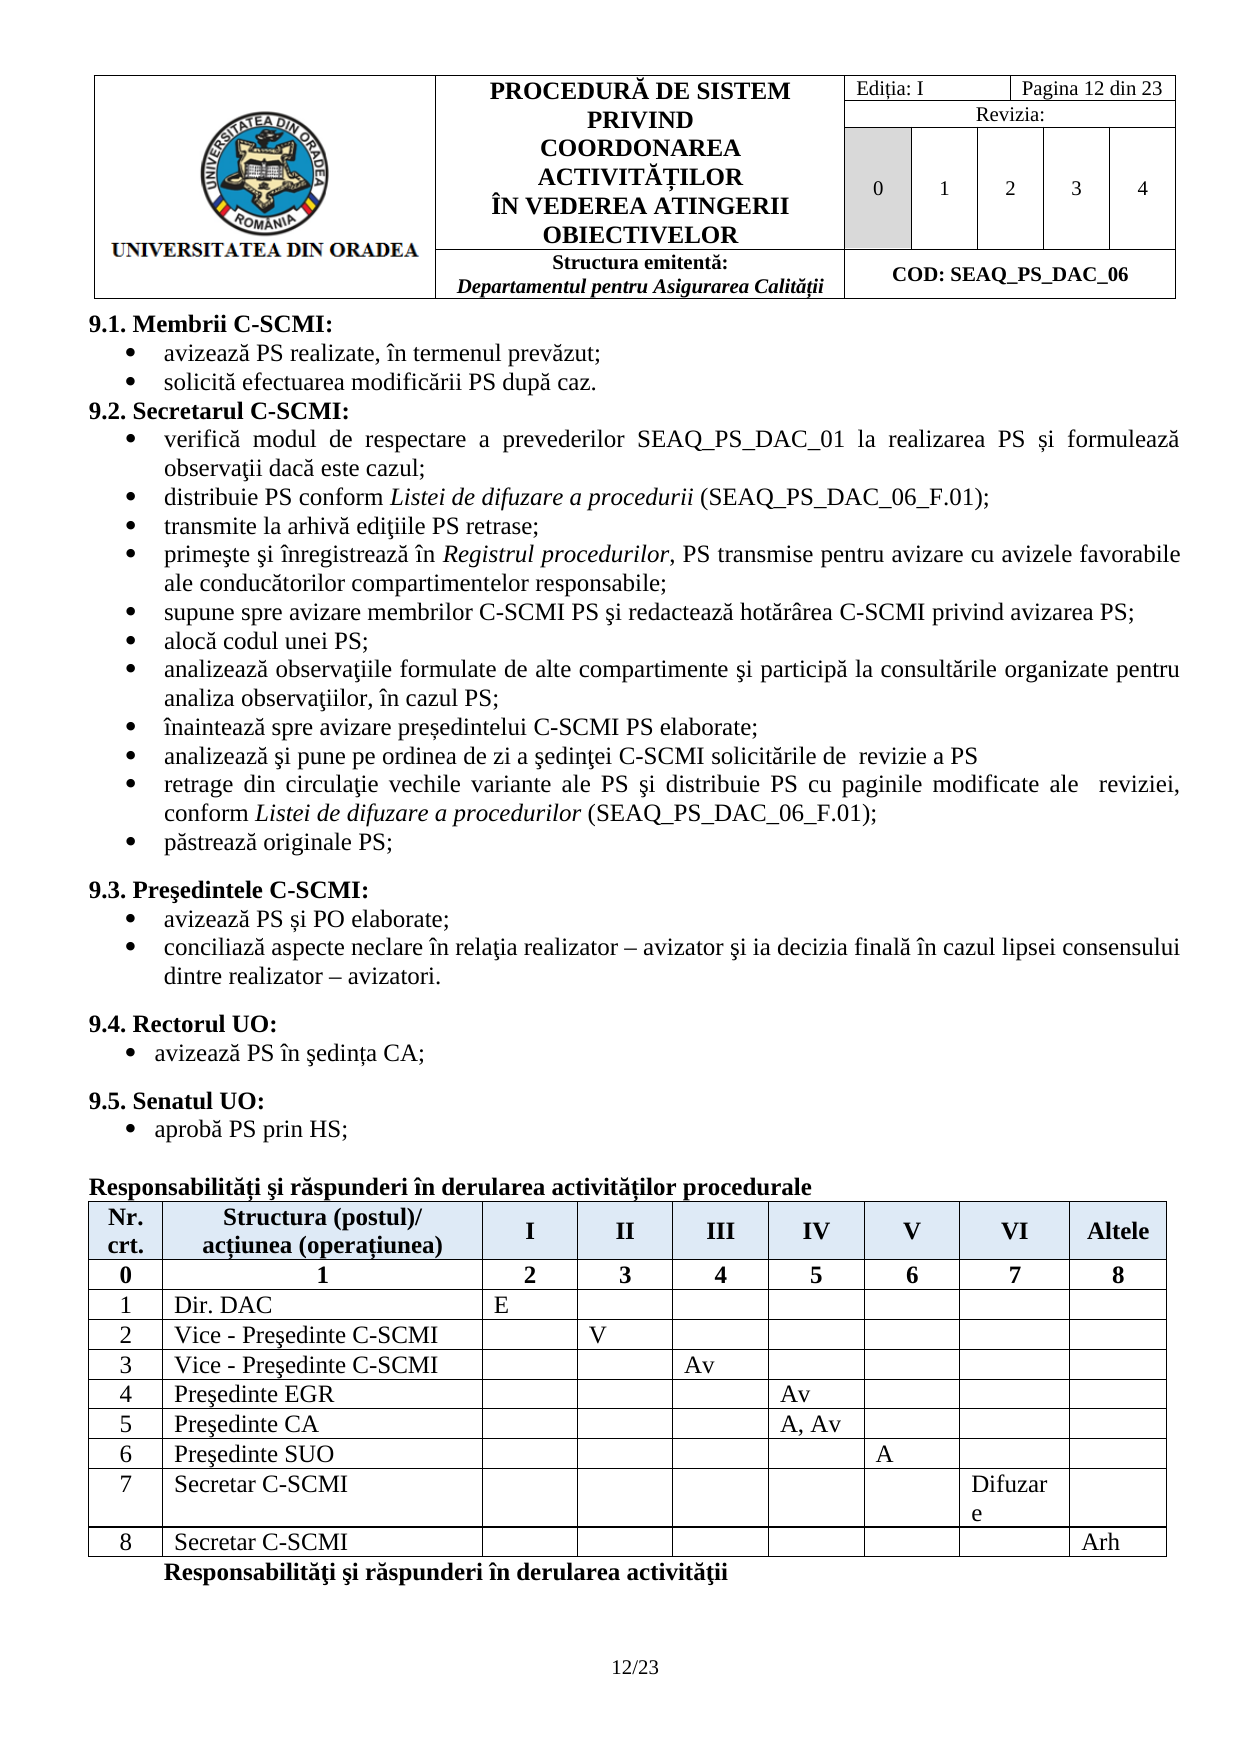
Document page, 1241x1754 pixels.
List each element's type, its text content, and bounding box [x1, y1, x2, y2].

table_cell [483, 1528, 577, 1556]
table_cell [769, 1290, 864, 1319]
table_cell 4 [673, 1260, 768, 1289]
text 9.1. Membrii C-SCMI: [89, 309, 1181, 338]
text Responsabilități şi răspunderi în derularea activităților procedurale [89, 1172, 1181, 1201]
table_cell [865, 1320, 959, 1349]
table_cell [483, 1469, 577, 1526]
table_cell Preşedinte EGR [163, 1380, 482, 1408]
table_cell [1070, 1380, 1166, 1408]
table_cell 6 [89, 1439, 162, 1468]
list avizează PS în şedința CA; [126, 1038, 1181, 1067]
table_cell 2 [89, 1320, 162, 1349]
table_cell [578, 1350, 672, 1378]
table_cell [865, 1350, 959, 1378]
table_header Structura (postul)/ acțiunea (operațiunea) [163, 1202, 482, 1259]
table_cell [960, 1439, 1069, 1468]
table_cell [769, 1320, 864, 1349]
table_cell 0 [89, 1260, 162, 1289]
text 9.2. Secretarul C-SCMI: [89, 396, 1181, 424]
table_cell [960, 1350, 1069, 1378]
table_cell Secretar C-SCMI [163, 1528, 482, 1556]
table_cell [769, 1439, 864, 1468]
table_cell [673, 1290, 768, 1319]
table_cell [865, 1528, 959, 1556]
table_header IV [769, 1202, 864, 1259]
list transmite la arhivă ediţiile PS retrase; [126, 511, 1181, 539]
text 9.4. Rectorul UO: [89, 1009, 1181, 1038]
list păstrează originale PS; [126, 827, 1181, 856]
list supune spre avizare membrilor C-SCMI PS şi redactează hotărârea C-SCMI privind avizarea PS; [126, 597, 1181, 626]
table_cell [960, 1320, 1069, 1349]
picture [107, 107, 423, 262]
table_cell [673, 1409, 768, 1438]
table_cell [673, 1320, 768, 1349]
table_cell [865, 1380, 959, 1408]
list analizează observaţiile formulate de alte compartimente şi participă la consultările organizate pentru analiza observaţiilor, în cazul PS; [126, 654, 1181, 712]
table_cell [483, 1350, 577, 1378]
table_cell [578, 1380, 672, 1408]
list primeşte şi înregistrează în Registrul procedurilor, PS transmise pentru avizare cu avizele favorabile ale conducătorilor compartimentelor responsabile; [126, 539, 1181, 597]
table_header V [865, 1202, 959, 1259]
list alocă codul unei PS; [126, 626, 1181, 654]
table_cell A [865, 1439, 959, 1468]
table_cell Vice - Preşedinte C-SCMI [163, 1320, 482, 1349]
table_cell 7 [89, 1469, 162, 1526]
table_cell [483, 1409, 577, 1438]
table_cell [865, 1290, 959, 1319]
table_cell [578, 1528, 672, 1556]
list retrage din circulaţie vechile variante ale PS şi distribuie PS cu paginile modificate ale reviziei, conform Listei de difuzare a procedurilor (SEAQ_PS_DAC_06_F.01); [126, 769, 1181, 827]
text Responsabilităţi şi răspunderi în derularea activităţii [89, 1557, 1181, 1586]
text 9.3. Preşedintele C-SCMI: [89, 875, 1181, 904]
table_cell [578, 1290, 672, 1319]
table_header VI [960, 1202, 1069, 1259]
table_cell Av [673, 1350, 768, 1378]
table_cell [1070, 1439, 1166, 1468]
table_cell 6 [865, 1260, 959, 1289]
table_cell V [578, 1320, 672, 1349]
table_cell [769, 1350, 864, 1378]
list distribuie PS conform Listei de difuzare a procedurii (SEAQ_PS_DAC_06_F.01); [974, 482, 1181, 511]
table_cell [1070, 1469, 1166, 1526]
table_cell 1 [163, 1260, 482, 1289]
table_cell Av [769, 1380, 864, 1408]
table_cell 5 [769, 1260, 864, 1289]
table_cell [578, 1409, 672, 1438]
table_cell [1070, 1320, 1166, 1349]
table_header Altele [1070, 1202, 1166, 1259]
table_cell 2 [483, 1260, 577, 1289]
table_cell [1070, 1409, 1166, 1438]
table_header I [483, 1202, 577, 1259]
text 9.5. Senatul UO: [89, 1086, 1181, 1114]
table_cell [483, 1380, 577, 1408]
table_cell Preşedinte CA [163, 1409, 482, 1438]
list înaintează spre avizare președintelui C-SCMI PS elaborate; [126, 712, 1181, 741]
table_cell [865, 1409, 959, 1438]
table_cell [673, 1439, 768, 1468]
table_cell 4 [89, 1380, 162, 1408]
list solicită efectuarea modificării PS după caz. [126, 367, 1181, 396]
table_header III [673, 1202, 768, 1259]
table_cell [960, 1528, 1069, 1556]
table_cell 5 [89, 1409, 162, 1438]
table_cell Dir. DAC [163, 1290, 482, 1319]
list conciliază aspecte neclare în relaţia realizator – avizator şi ia decizia finală în cazul lipsei consensului dintre realizator – avizatori. [126, 932, 1181, 990]
table_cell 7 [960, 1260, 1069, 1289]
table_cell 8 [89, 1528, 162, 1556]
table_cell Preşedinte SUO [163, 1439, 482, 1468]
list analizează şi pune pe ordinea de zi a şedinţei C-SCMI solicitările de revizie a PS [126, 741, 1181, 769]
table_cell [673, 1528, 768, 1556]
list avizează PS și PO elaborate; [126, 904, 1181, 932]
table_cell [769, 1528, 864, 1556]
table_cell Secretar C-SCMI [163, 1469, 482, 1526]
list avizează PS realizate, în termenul prevăzut; [126, 338, 1181, 367]
table_header Nr. crt. [89, 1202, 162, 1259]
table_cell [578, 1439, 672, 1468]
table_cell Difuzare [960, 1469, 1069, 1526]
table_cell [673, 1380, 768, 1408]
table_cell [769, 1469, 864, 1526]
table_cell A, Av [769, 1409, 864, 1438]
table_cell [865, 1469, 959, 1526]
table_cell [673, 1469, 768, 1526]
table_cell [1070, 1290, 1166, 1319]
list distribuie PS conform Listei de difuzare a procedurii (SEAQ_PS_DAC_06_F.01); [126, 482, 708, 511]
table_header II [578, 1202, 672, 1259]
table_cell 3 [578, 1260, 672, 1289]
table_cell [483, 1439, 577, 1468]
table_cell [1070, 1350, 1166, 1378]
table_cell 3 [89, 1350, 162, 1378]
list verifică modul de respectare a prevederilor SEAQ_PS_DAC_01 la realizarea PS și formulează observaţii dacă este cazul; [126, 424, 1181, 482]
table_cell [578, 1469, 672, 1526]
table_cell 1 [89, 1290, 162, 1319]
table_cell 8 [1070, 1260, 1166, 1289]
table_cell Vice - Preşedinte C-SCMI [163, 1350, 482, 1378]
table_cell E [483, 1290, 577, 1319]
list aprobă PS prin HS; [126, 1114, 1181, 1143]
table_cell [960, 1380, 1069, 1408]
table_cell [960, 1290, 1069, 1319]
table_cell [483, 1320, 577, 1349]
table_cell [960, 1409, 1069, 1438]
table_cell Arh [1070, 1528, 1166, 1556]
